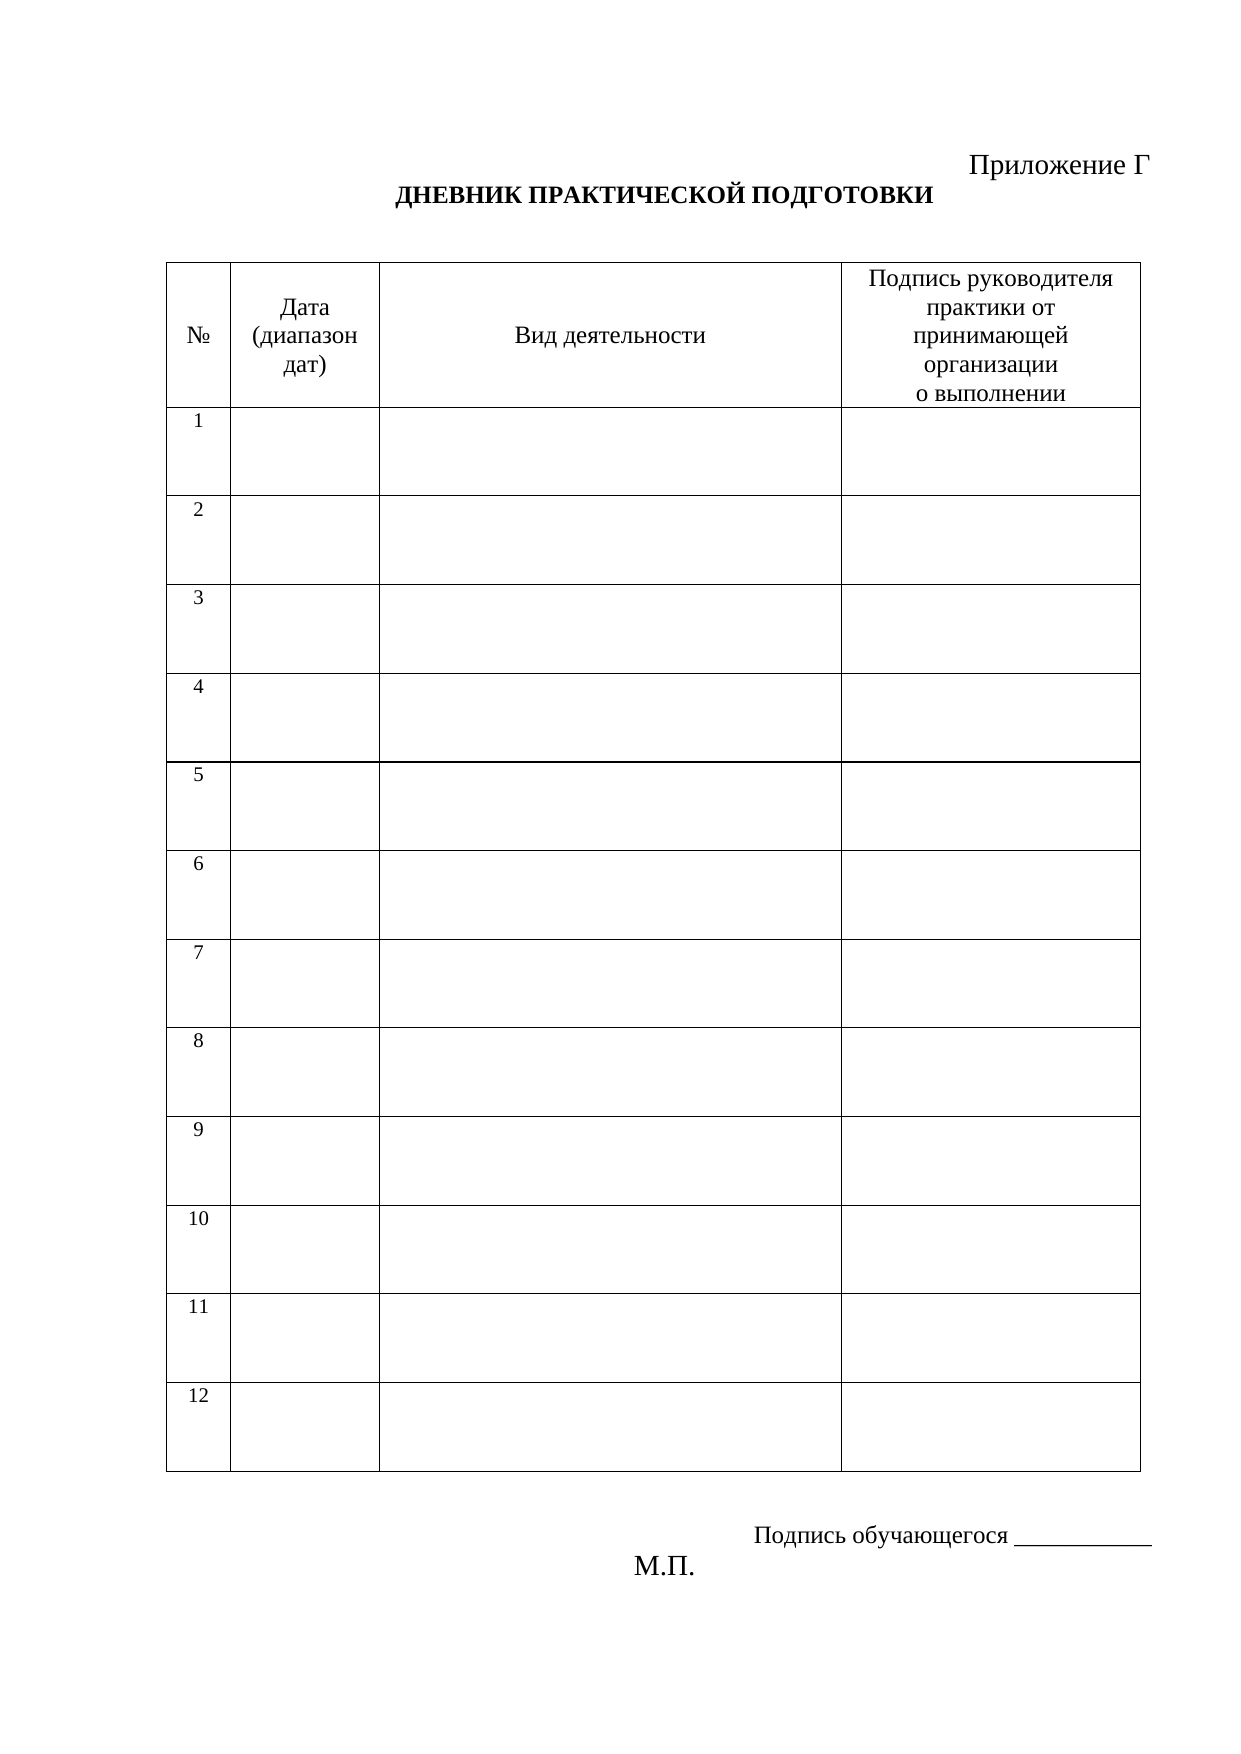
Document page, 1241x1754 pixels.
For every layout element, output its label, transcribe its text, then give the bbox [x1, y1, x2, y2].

table_cell 9 [167, 1117, 230, 1204]
table_cell [380, 408, 841, 495]
table_cell [231, 1117, 379, 1204]
table_cell [231, 763, 379, 850]
table_cell 2 [167, 496, 230, 584]
text Подпись обучающегося ___________ [177, 1520, 1152, 1548]
text М.П. [177, 1548, 1152, 1582]
table_cell 3 [167, 585, 230, 673]
table_cell [842, 1294, 1140, 1382]
table_cell [380, 674, 841, 761]
table_cell 10 [167, 1206, 230, 1293]
table_cell 5 [167, 763, 230, 850]
table_cell [842, 1383, 1140, 1471]
table_cell [842, 851, 1140, 939]
table_cell [380, 940, 841, 1027]
table_cell [380, 1028, 841, 1116]
table_cell [231, 1383, 379, 1471]
table_cell 12 [167, 1383, 230, 1471]
table_cell [231, 1028, 379, 1116]
table_cell [231, 851, 379, 939]
table_cell [231, 940, 379, 1027]
table_cell [380, 763, 841, 850]
table_cell [842, 408, 1140, 495]
table_cell [842, 1117, 1140, 1204]
table_cell [842, 1206, 1140, 1293]
table_cell [842, 674, 1140, 761]
text Приложение Г [179, 152, 1150, 180]
table_cell [231, 1294, 379, 1382]
table_cell [380, 1206, 841, 1293]
table_cell [231, 585, 379, 673]
table_cell 1 [167, 408, 230, 495]
table_cell 11 [167, 1294, 230, 1382]
table_header Вид деятельности [380, 263, 841, 407]
table_cell [380, 851, 841, 939]
table_cell [842, 1028, 1140, 1116]
table_header Подпись руководителя практики от принимающей организации о выполнении [842, 263, 1140, 407]
table_header № [167, 263, 230, 407]
table_cell [231, 674, 379, 761]
table_cell [380, 585, 841, 673]
table_cell [380, 1294, 841, 1382]
table_cell [842, 763, 1140, 850]
table_cell 4 [167, 674, 230, 761]
table_cell [842, 496, 1140, 584]
table_cell 6 [167, 851, 230, 939]
table_cell 7 [167, 940, 230, 1027]
table_header Дата (диапазон дат) [231, 263, 379, 407]
table_cell [842, 585, 1140, 673]
table_cell 8 [167, 1028, 230, 1116]
table_cell [231, 1206, 379, 1293]
table_cell [380, 1383, 841, 1471]
table_cell [380, 496, 841, 584]
text ДНЕВНИК ПРАКТИЧЕСКОЙ ПОДГОТОВКИ [177, 180, 1152, 209]
table_cell [231, 408, 379, 495]
table_cell [842, 940, 1140, 1027]
table_cell [380, 1117, 841, 1204]
table_cell [231, 496, 379, 584]
